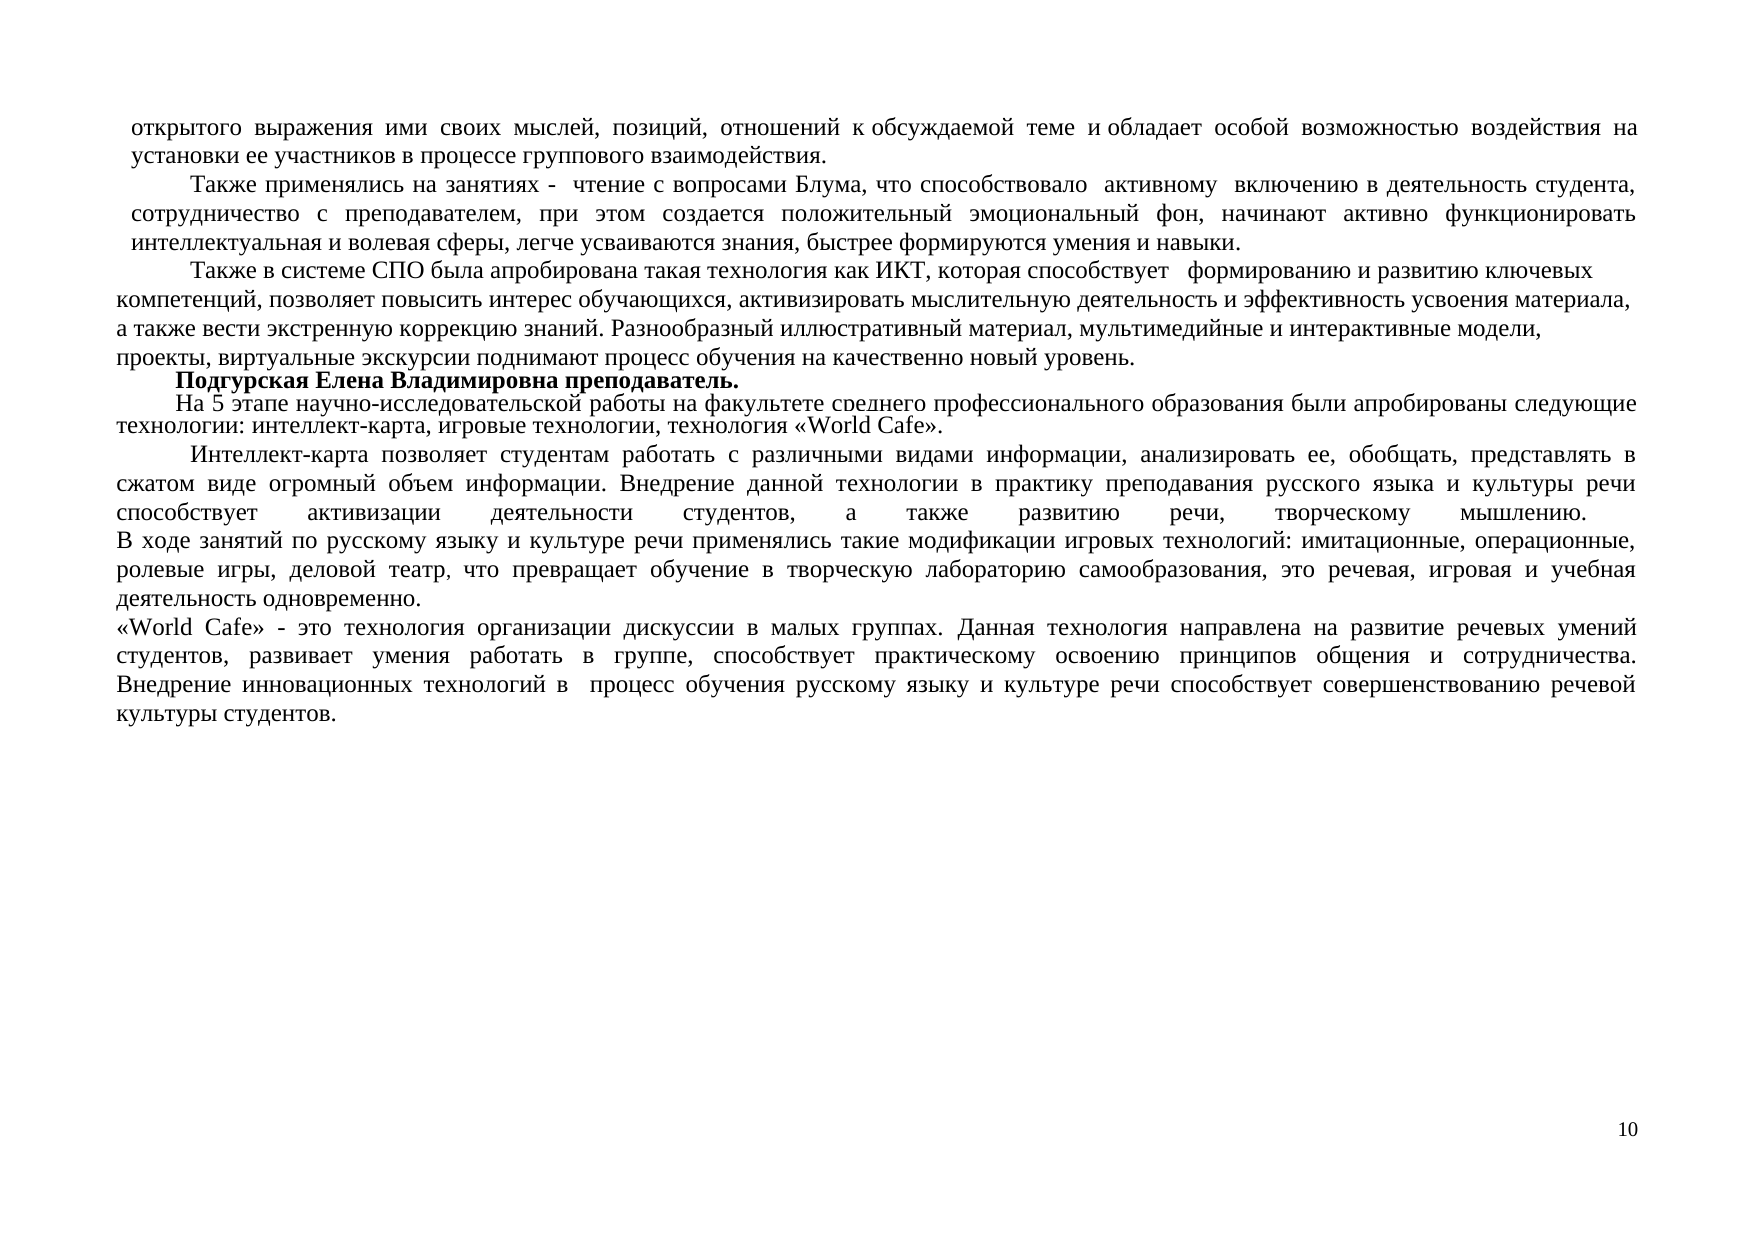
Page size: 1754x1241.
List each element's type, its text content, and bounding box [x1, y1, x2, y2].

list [131, 112, 1638, 169]
list Подгурская Елена Владимировна преподаватель. [116, 370, 1638, 393]
text Также в системе СПО была апробирована такая технология как ИКТ, которая способствует формированию и развитию ключевых компетенций, позволяет повысить интерес обучающихся, активизировать мыслительную деятельность и эффективность усвоения материала, а также вести экстренную коррекцию знаний. Разнообразный иллюстративный материал, мультимедийные и интерактивные модели, проекты, виртуальные экскурсии поднимают процесс обучения на качественно новый уровень. [116, 255, 1638, 370]
text «World Cafe» - это технология организации дискуссии в малых группах. Данная технология направлена на развитие речевых умений студентов, развивает умения работать в группе, способствует практическому освоению принципов общения и сотрудничества. Внедрение инновационных технологий в процесс обучения русскому языку и культуре речи способствует совершенствованию речевой культуры студентов. [116, 612, 1638, 727]
list На 5 этапе научно-исследовательской работы на факультете среднего профессионального образования были апробированы следующие технологии: интеллект-карта, игровые технологии, технология «World Cafe». [116, 393, 1638, 439]
text Интеллект-карта позволяет студентам работать с различными видами информации, анализировать ее, обобщать, представлять в сжатом виде огромный объем информации. Внедрение данной технологии в практику преподавания русского языка и культуры речи способствует активизации деятельности студентов, а также развитию речи, творческому мышлению. В ходе занятий по русскому языку и культуре речи применялись такие модификации игровых технологий: имитационные, операционные, ролевые игры, деловой театр, что превращает обучение в творческую лабораторию самообразования, это речевая, игровая и учебная деятельность одновременно. [116, 439, 1638, 612]
list Также применялись на занятиях - чтение с вопросами Блума, что способствовало активному включению в деятельность студента, сотрудничество с преподавателем, при этом создается положительный эмоциональный фон, начинают активно функционировать интеллектуальная и волевая сферы, легче усваиваются знания, быстрее формируются умения и навыки. [131, 169, 1638, 255]
